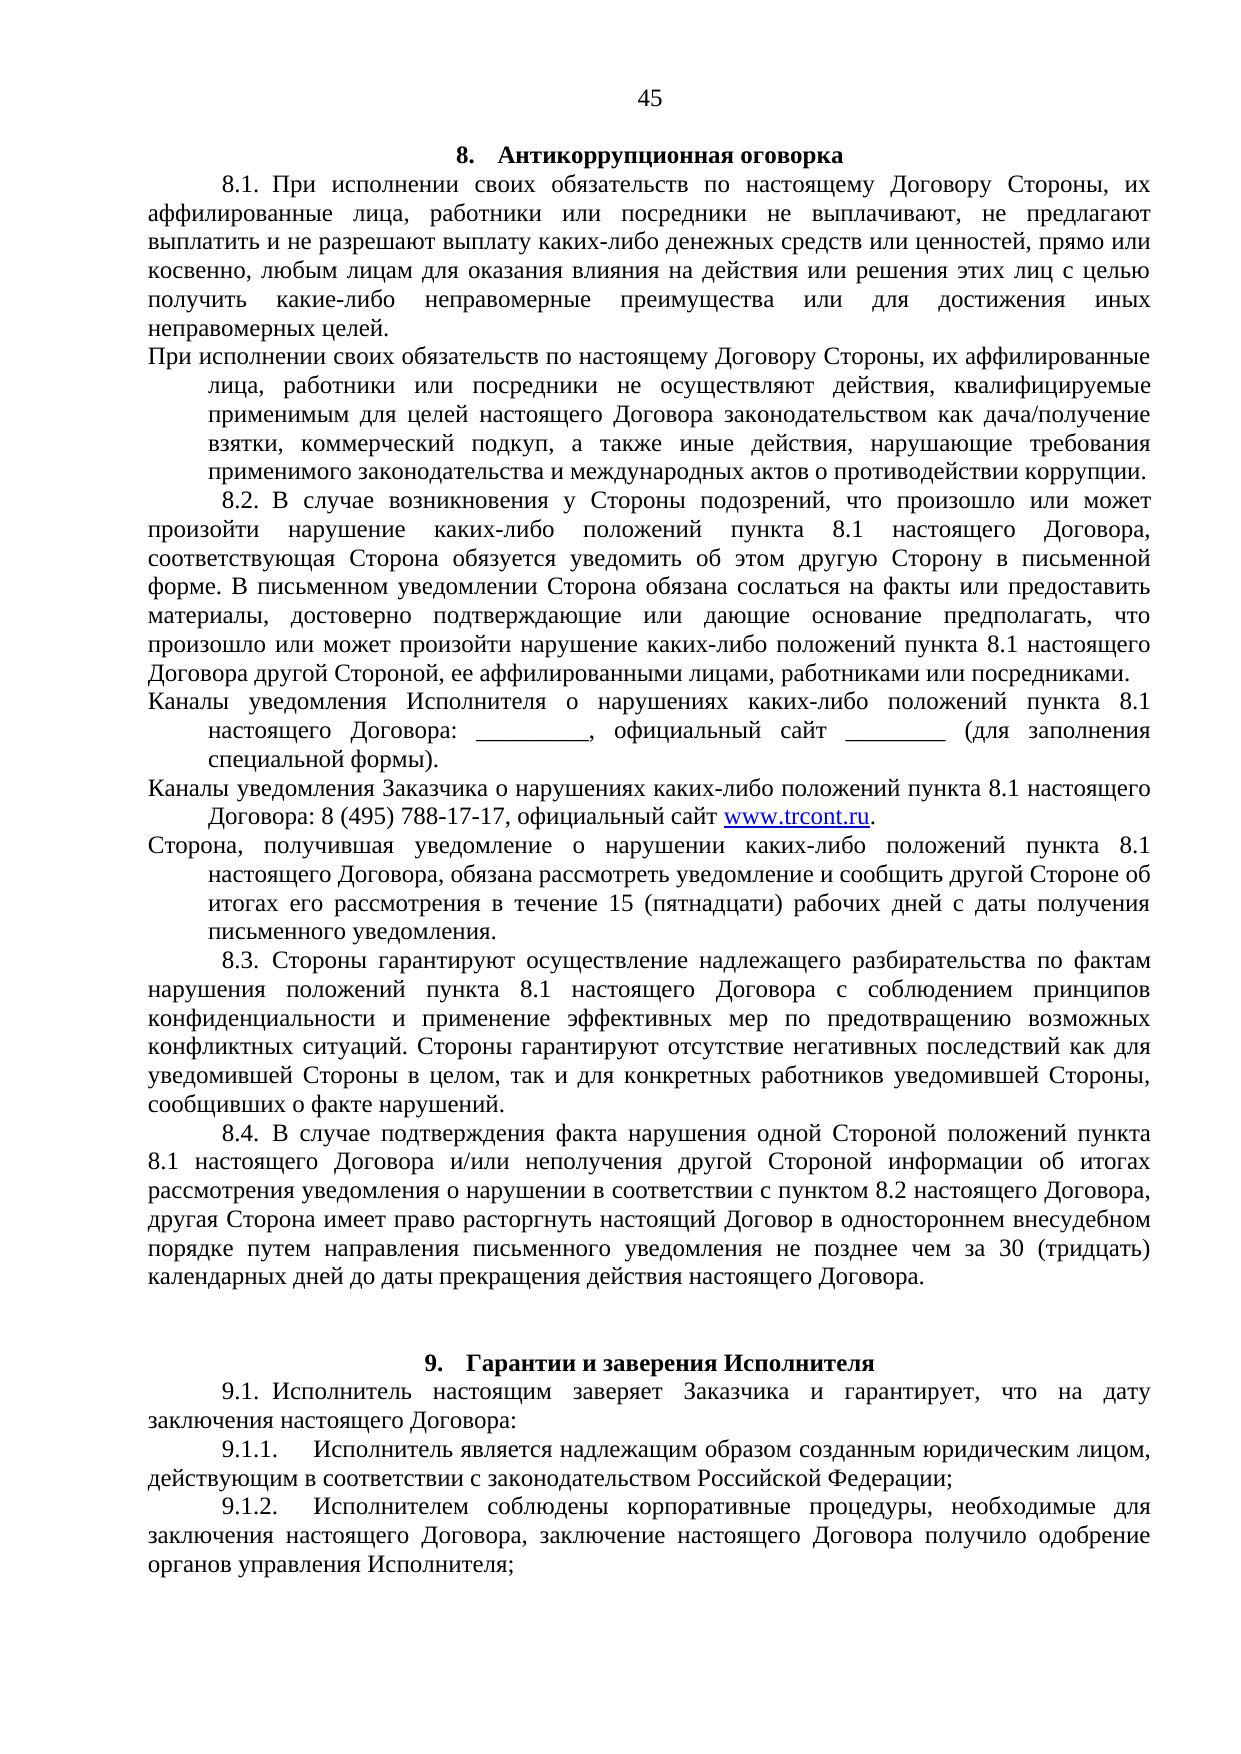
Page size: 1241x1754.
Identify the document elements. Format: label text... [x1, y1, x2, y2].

text При исполнении своих обязательств по настоящему Договору Стороны, их аффилированные лица, работники или посредники не осуществляют действия, квалифицируемые применимым для целей настоящего Договора законодательством как дача/получение взятки, коммерческий подкуп, а также иные действия, нарушающие требования применимого законодательства и международных актов о противодействии коррупции. [148, 341, 1152, 485]
list В случае возникновения у Стороны подозрений, что произошло или может произойти нарушение каких-либо положений пункта 8.1 настоящего Договора, соответствующая Сторона обязуется уведомить об этом другую Сторону в письменной форме. В письменном уведомлении Сторона обязана сослаться на факты или предоставить материалы, достоверно подтверждающие или дающие основание предполагать, что произошло или может произойти нарушение каких-либо положений пункта 8.1 настоящего Договора другой Стороной, ее аффилированными лицами, работниками или посредниками. [148, 485, 1152, 686]
list При исполнении своих обязательств по настоящему Договору Стороны, их аффилированные лица, работники или посредники не выплачивают, не предлагают выплатить и не разрешают выплату каких-либо денежных средств или ценностей, прямо или косвенно, любым лицам для оказания влияния на действия или решения этих лиц с целью получить какие-либо неправомерные преимущества или для достижения иных неправомерных целей. [148, 169, 1152, 341]
text Сторона, получившая уведомление о нарушении каких-либо положений пункта 8.1 настоящего Договора, обязана рассмотреть уведомление и сообщить другой Стороне об итогах его рассмотрения в течение 15 (пятнадцати) рабочих дней с даты получения письменного уведомления. [148, 830, 1152, 945]
list В случае подтверждения факта нарушения одной Стороной положений пункта 8.1 настоящего Договора и/или неполучения другой Стороной информации об итогах рассмотрения уведомления о нарушении в соответствии с пунктом 8.2 настоящего Договора, другая Сторона имеет право расторгнуть настоящий Договор в одностороннем внесудебном порядке путем направления письменного уведомления не позднее чем за 30 (тридцать) календарных дней до даты прекращения действия настоящего Договора. [148, 1118, 1152, 1290]
list Исполнитель настоящим заверяет Заказчика и гарантирует, что на дату заключения настоящего Договора: [148, 1376, 1152, 1434]
text Каналы уведомления Исполнителя о нарушениях каких-либо положений пункта 8.1 настоящего Договора: _________, официальный сайт ________ (для заполнения специальной формы). [148, 686, 1152, 773]
list Исполнитель является надлежащим образом созданным юридическим лицом, действующим в соответствии с законодательством Российской Федерации; [148, 1434, 1152, 1491]
list Стороны гарантируют осуществление надлежащего разбирательства по фактам нарушения положений пункта 8.1 настоящего Договора с соблюдением принципов конфиденциальности и применение эффективных мер по предотвращению возможных конфликтных ситуаций. Стороны гарантируют отсутствие негативных последствий как для уведомившей Стороны в целом, так и для конкретных работников уведомившей Стороны, сообщивших о факте нарушений. [148, 945, 1152, 1118]
text Каналы уведомления Заказчика о нарушениях каких-либо положений пункта 8.1 настоящего Договора: 8 (495) 788-17-17, официальный сайт www.trcont.ru. [148, 773, 1152, 830]
list Антикоррупционная оговорка [148, 140, 1152, 169]
list Гарантии и заверения Исполнителя [148, 1348, 1152, 1376]
list Исполнителем соблюдены корпоративные процедуры, необходимые для заключения настоящего Договора, заключение настоящего Договора получило одобрение органов управления Исполнителя; [148, 1491, 1152, 1578]
